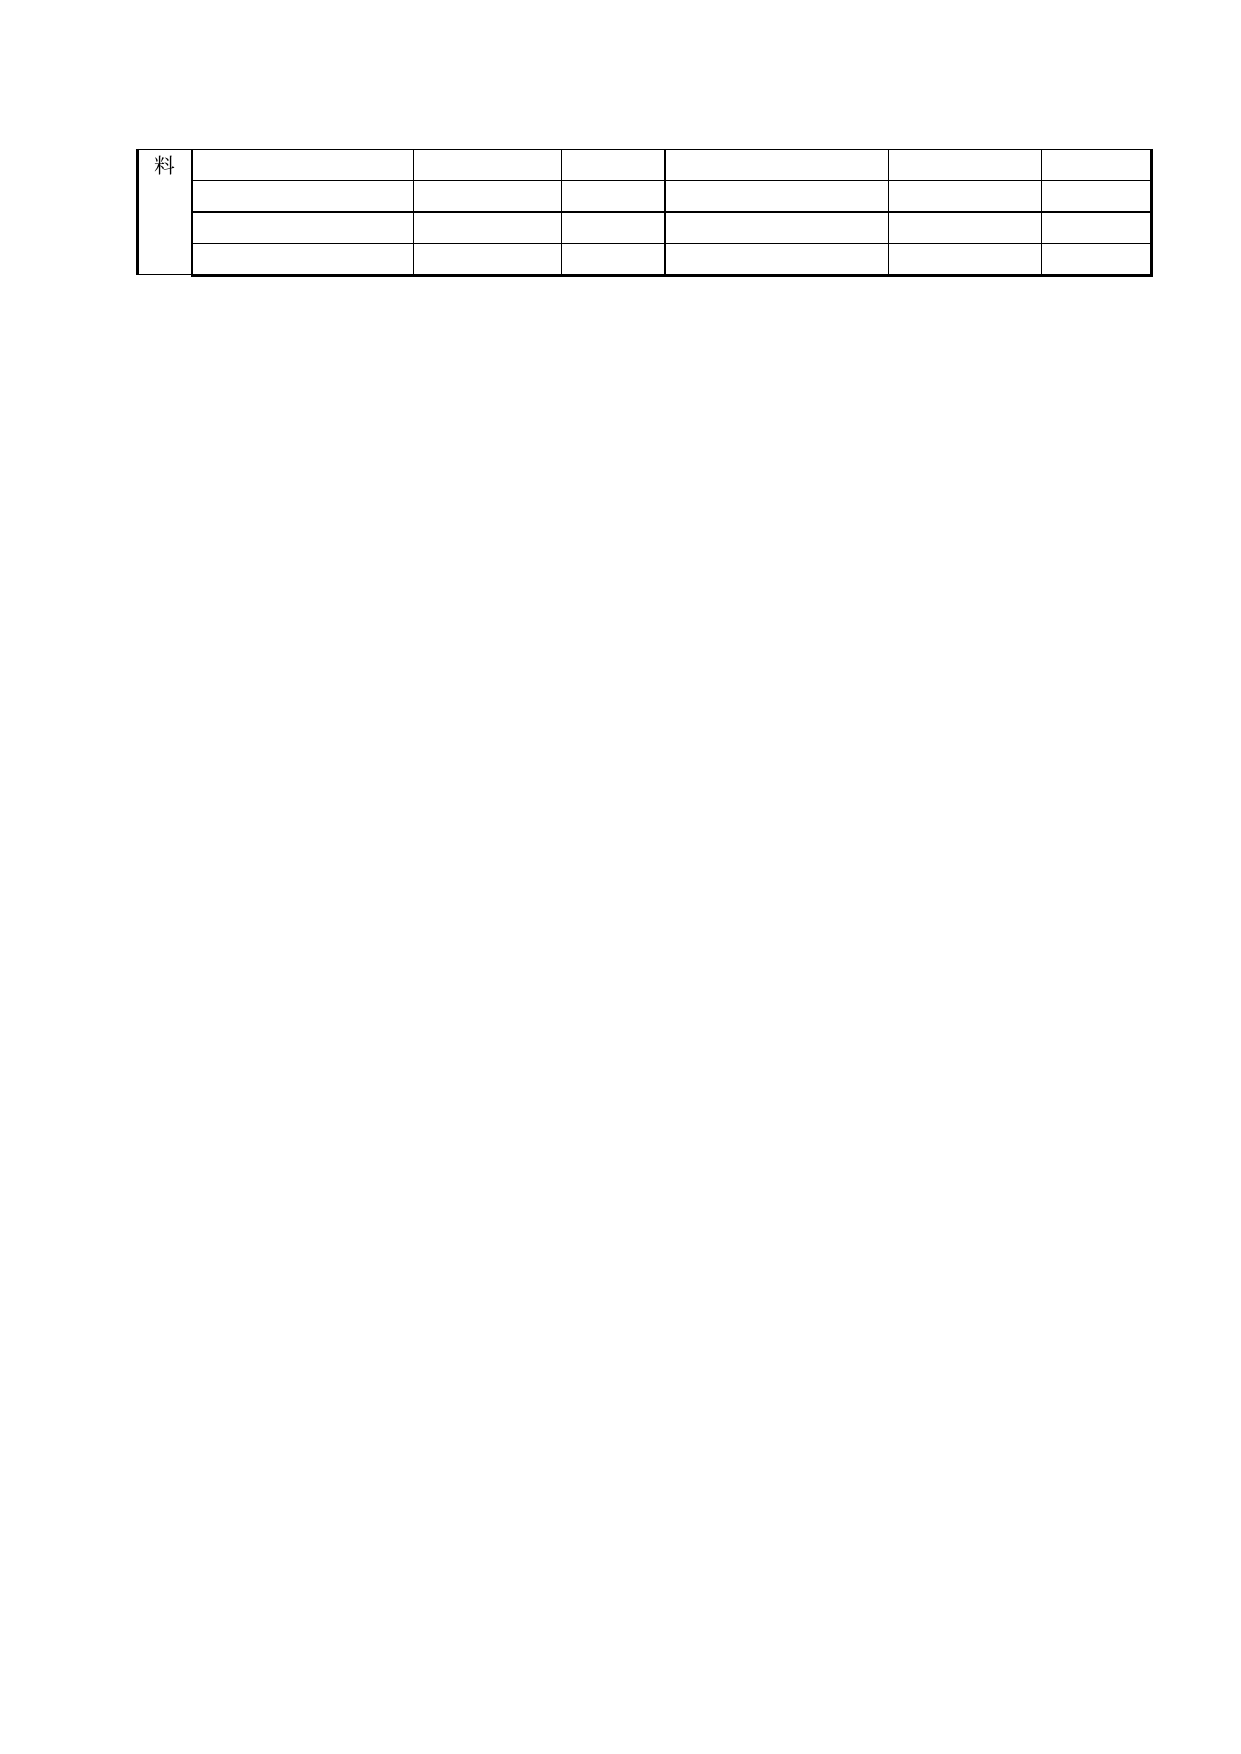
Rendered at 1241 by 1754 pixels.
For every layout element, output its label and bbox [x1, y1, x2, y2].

table_cell [889, 213, 1041, 243]
table_cell [1042, 244, 1150, 274]
table_cell [562, 244, 664, 274]
table_cell [562, 181, 664, 211]
table_cell [666, 150, 888, 180]
table_cell [889, 150, 1041, 180]
table_cell [414, 244, 561, 274]
table_cell [414, 181, 561, 211]
table_cell [193, 213, 413, 243]
table_cell [1042, 150, 1150, 180]
table_cell [562, 150, 664, 180]
table_cell [1042, 213, 1150, 243]
table_cell [193, 181, 413, 211]
table_cell [193, 150, 413, 180]
table_cell [562, 213, 664, 243]
table_cell [889, 244, 1041, 274]
table_cell [666, 181, 888, 211]
table_cell [889, 181, 1041, 211]
table_cell [414, 213, 561, 243]
table_cell [414, 150, 561, 180]
table_cell [666, 213, 888, 243]
table_cell [666, 244, 888, 274]
table_cell [1042, 181, 1150, 211]
table_cell [193, 244, 413, 274]
